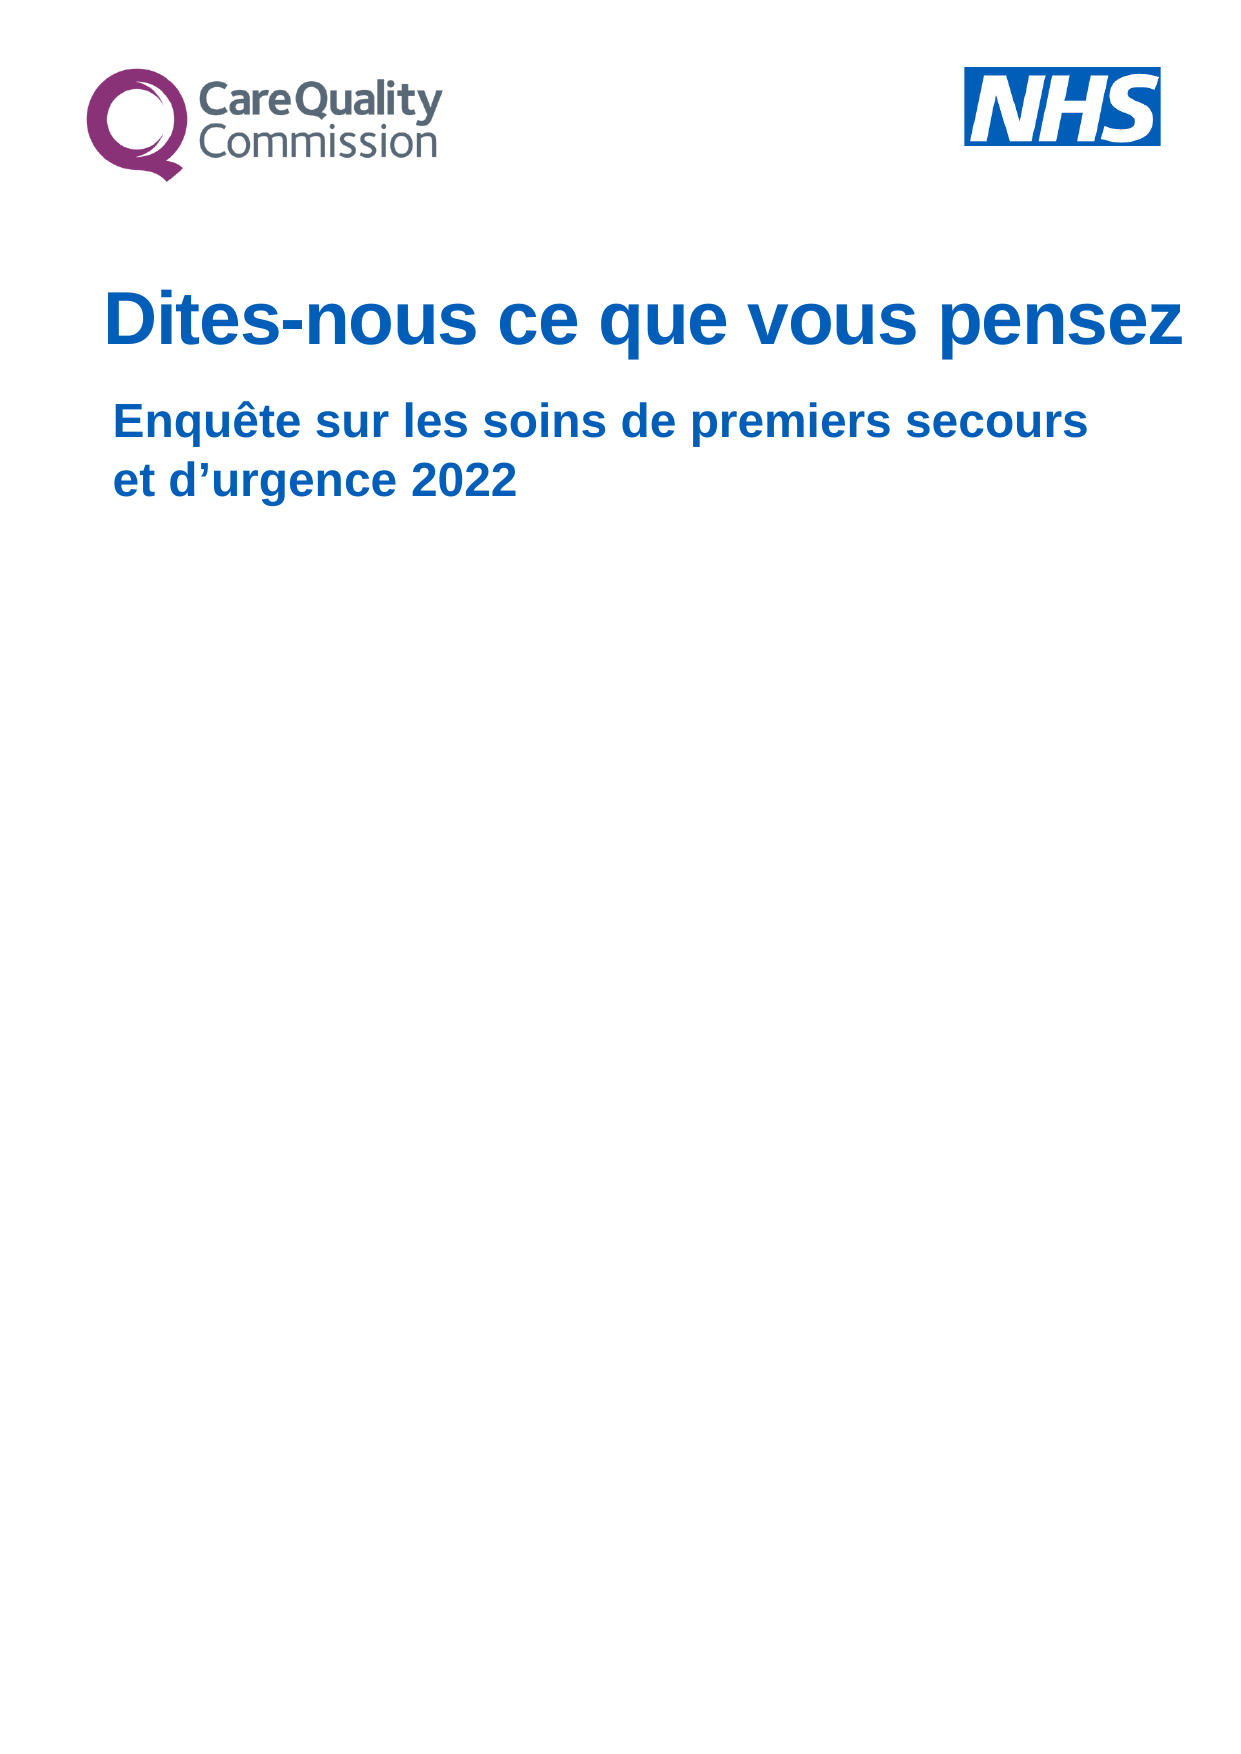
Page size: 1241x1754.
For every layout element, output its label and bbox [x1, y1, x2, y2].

picture [85, 67, 444, 182]
picture [964, 67, 1161, 146]
